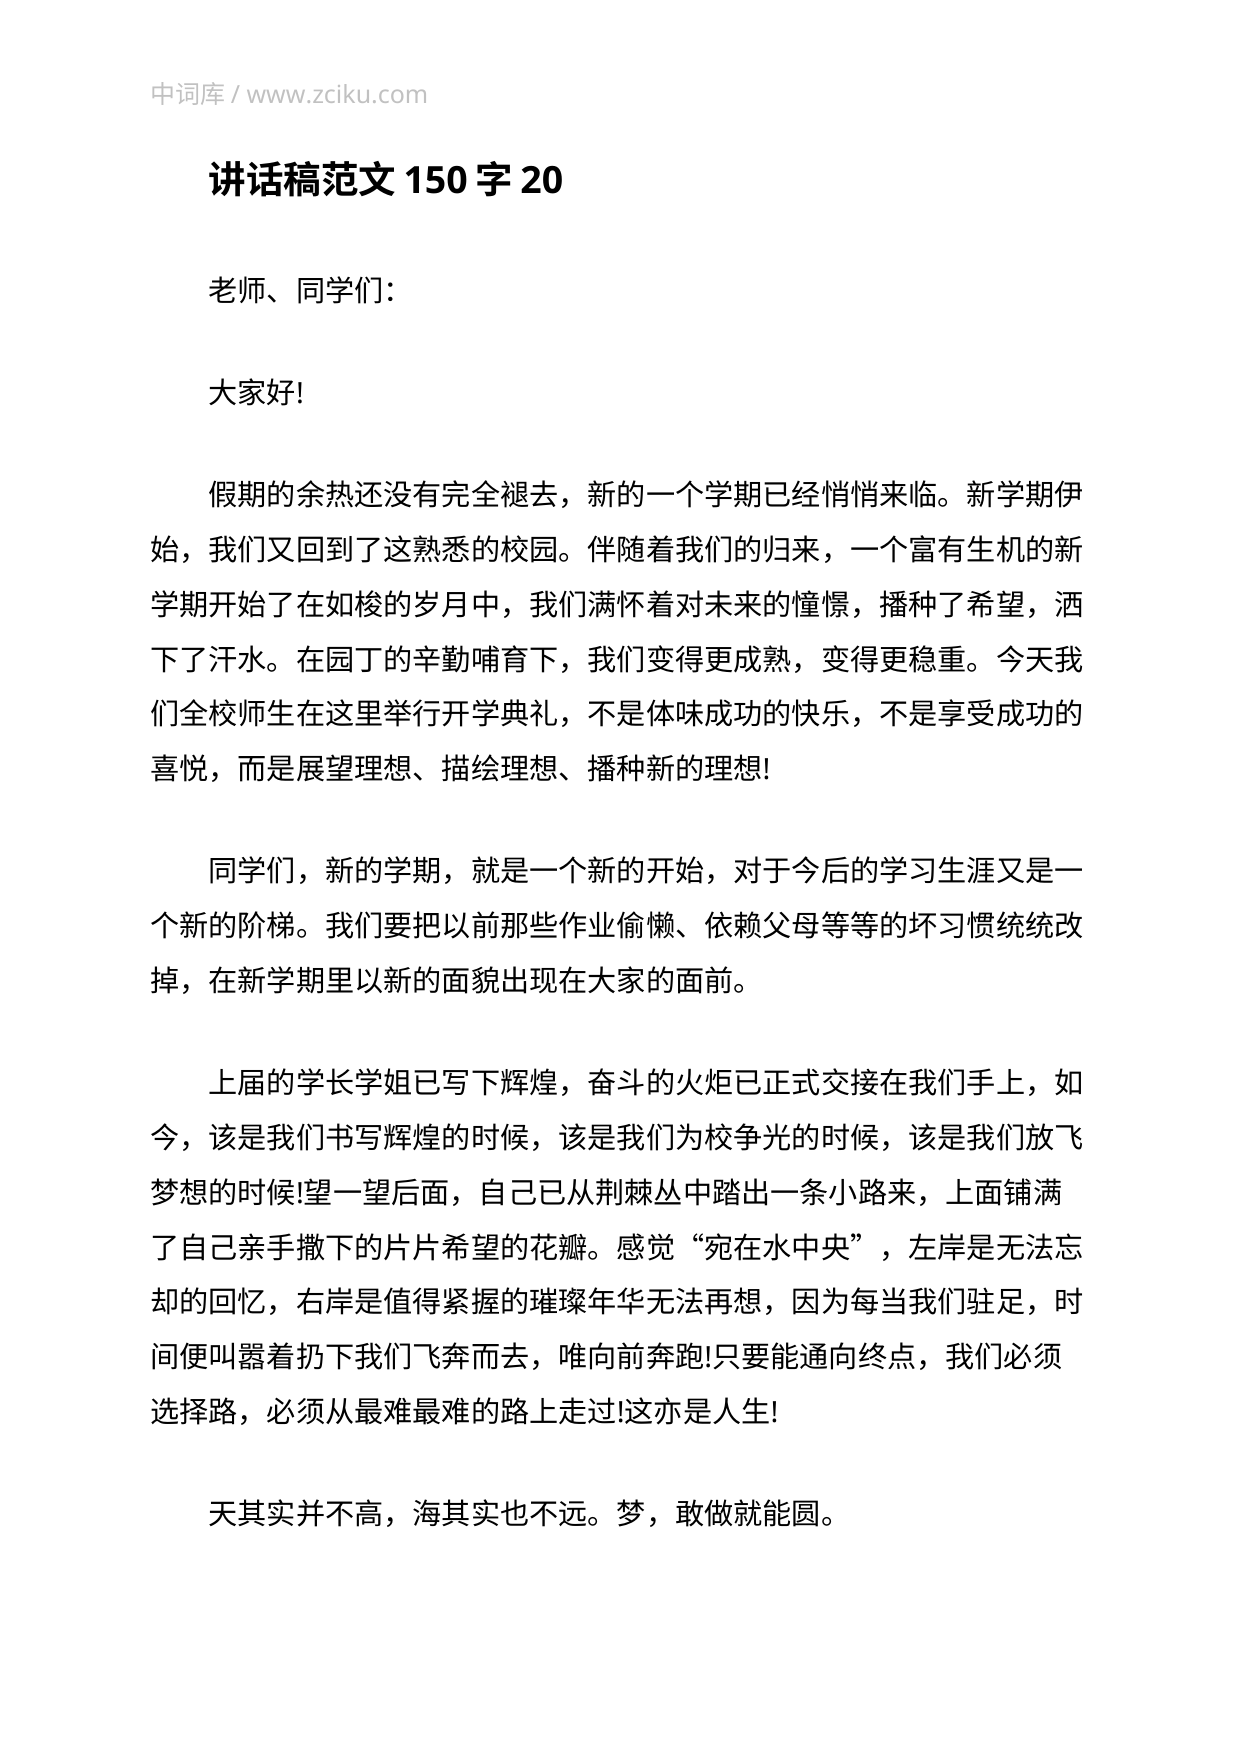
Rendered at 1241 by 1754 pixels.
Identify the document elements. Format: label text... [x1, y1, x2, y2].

text 上届的学长学姐已写下辉煌，奋斗的火炬已正式交接在我们手上，如今，该是我们书写辉煌的时候，该是我们为校争光的时候，该是我们放飞梦想的时候!望一望后面，自己已从荆棘丛中踏出一条小路来，上面铺满了自己亲手撒下的片片希望的花瓣。感觉“宛在水中央”，左岸是无法忘却的回忆，右岸是值得紧握的璀璨年华无法再想，因为每当我们驻足，时间便叫嚣着扔下我们飞奔而去，唯向前奔跑!只要能通向终点，我们必须选择路，必须从最难最难的路上走过!这亦是人生! [150, 1059, 1090, 1431]
text 同学们，新的学期，就是一个新的开始，对于今后的学习生涯又是一个新的阶梯。我们要把以前那些作业偷懒、依赖父母等等的坏习惯统统改掉，在新学期里以新的面貌出现在大家的面前。 [150, 848, 1090, 1000]
text 大家好! [150, 369, 1090, 412]
text 老师、同学们： [150, 268, 1090, 310]
text 讲话稿范文150字20 [150, 150, 1090, 204]
text 天其实并不高，海其实也不远。梦，敢做就能圆。 [150, 1491, 1090, 1533]
text 假期的余热还没有完全褪去，新的一个学期已经悄悄来临。新学期伊始，我们又回到了这熟悉的校园。伴随着我们的归来，一个富有生机的新学期开始了在如梭的岁月中，我们满怀着对未来的憧憬，播种了希望，洒下了汗水。在园丁的辛勤哺育下，我们变得更成熟，变得更稳重。今天我们全校师生在这里举行开学典礼，不是体味成功的快乐，不是享受成功的喜悦，而是展望理想、描绘理想、播种新的理想! [150, 471, 1090, 788]
